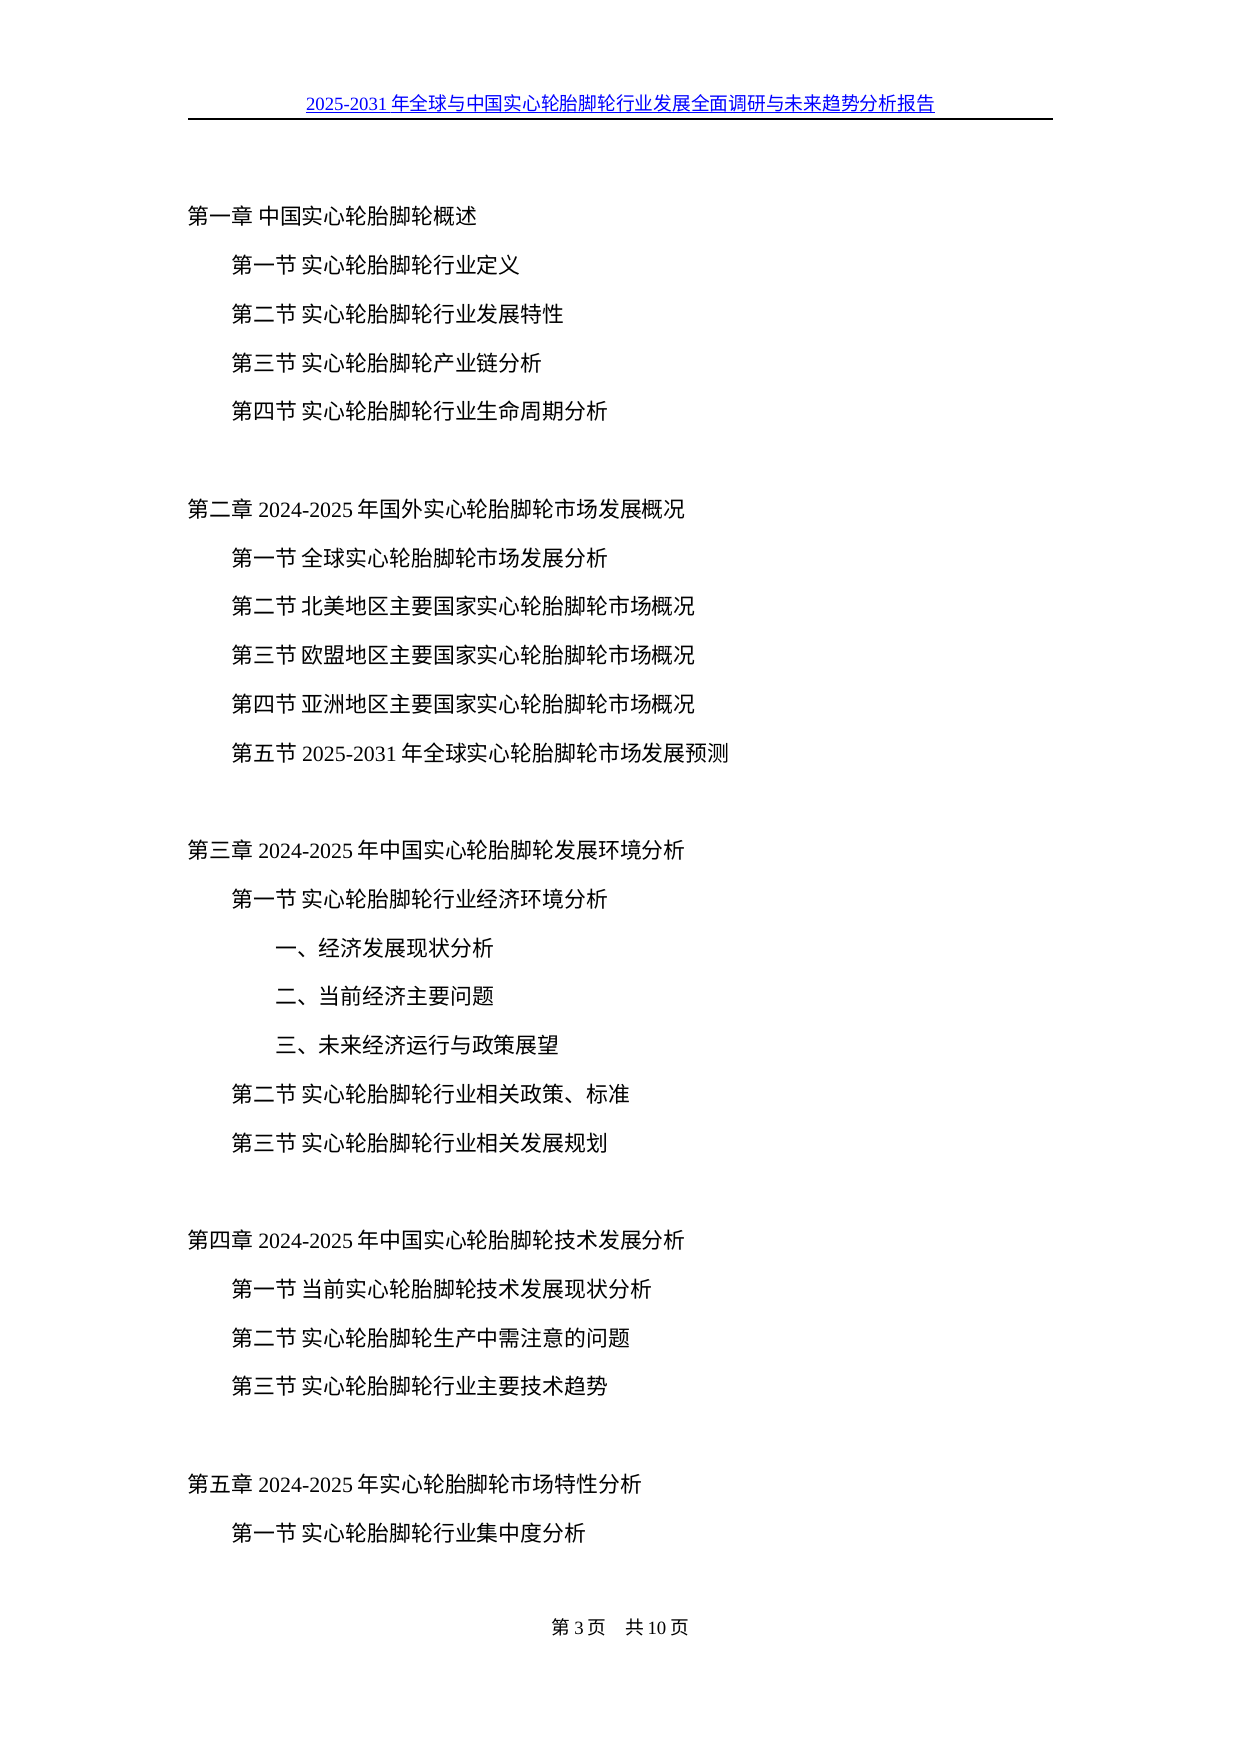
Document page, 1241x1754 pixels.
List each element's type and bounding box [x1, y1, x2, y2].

text [187, 150, 1053, 1548]
